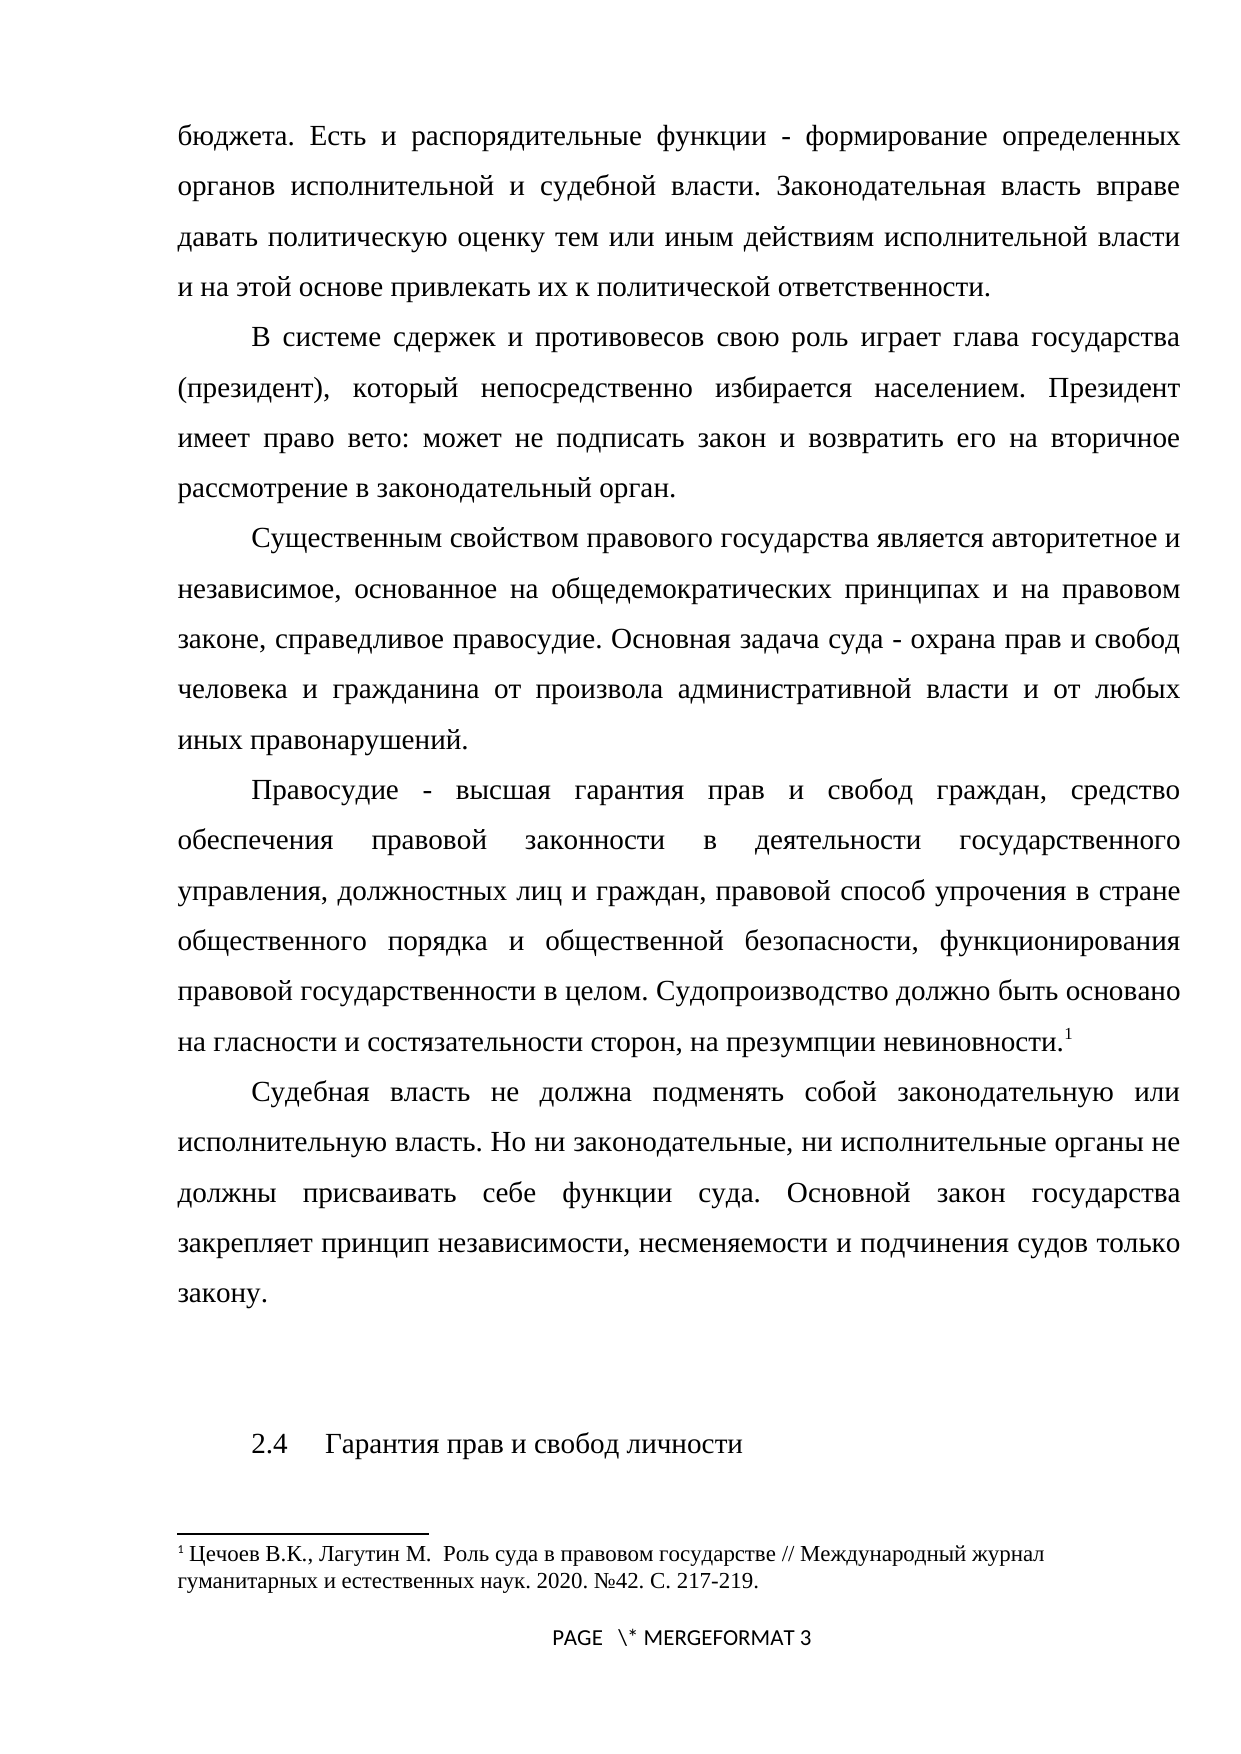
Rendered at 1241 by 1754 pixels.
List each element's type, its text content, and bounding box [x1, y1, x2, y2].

text Правосудие - высшая гарантия прав и свобод граждан, средство обеспечения правовой законности в деятельности государственного управления, должностных лиц и граждан, правовой способ упрочения в стране общественного порядка и общественной безопасности, функционирования правовой государственности в целом. Судопроизводство должно быть основано на гласности и состязательности сторон, на презумпции невиновности. [177, 772, 1181, 1057]
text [177, 118, 1181, 303]
text Судебная власть не должна подменять собой законодательную или исполнительную власть. Но ни законодательные, ни исполнительные органы не должны присваивать себе функции суда. Основной закон государства закрепляет принцип независимости, несменяемости и подчинения судов только закону. [177, 1074, 1181, 1309]
text В системе сдержек и противовесов свою роль играет глава государства (президент), который непосредственно избирается населением. Президент имеет право вето: может не подписать закон и возвратить его на вторичное рассмотрение в законодательный орган. [177, 319, 1181, 504]
list Гарантия прав и свобод личности [177, 1426, 1181, 1460]
text Существенным свойством правового государства является авторитетное и независимое, основанное на общедемократических принципах и на правовом законе, справедливое правосудие. Основная задача суда - охрана прав и свобод человека и гражданина от произвола административной власти и от любых иных правонарушений. [177, 521, 1181, 755]
